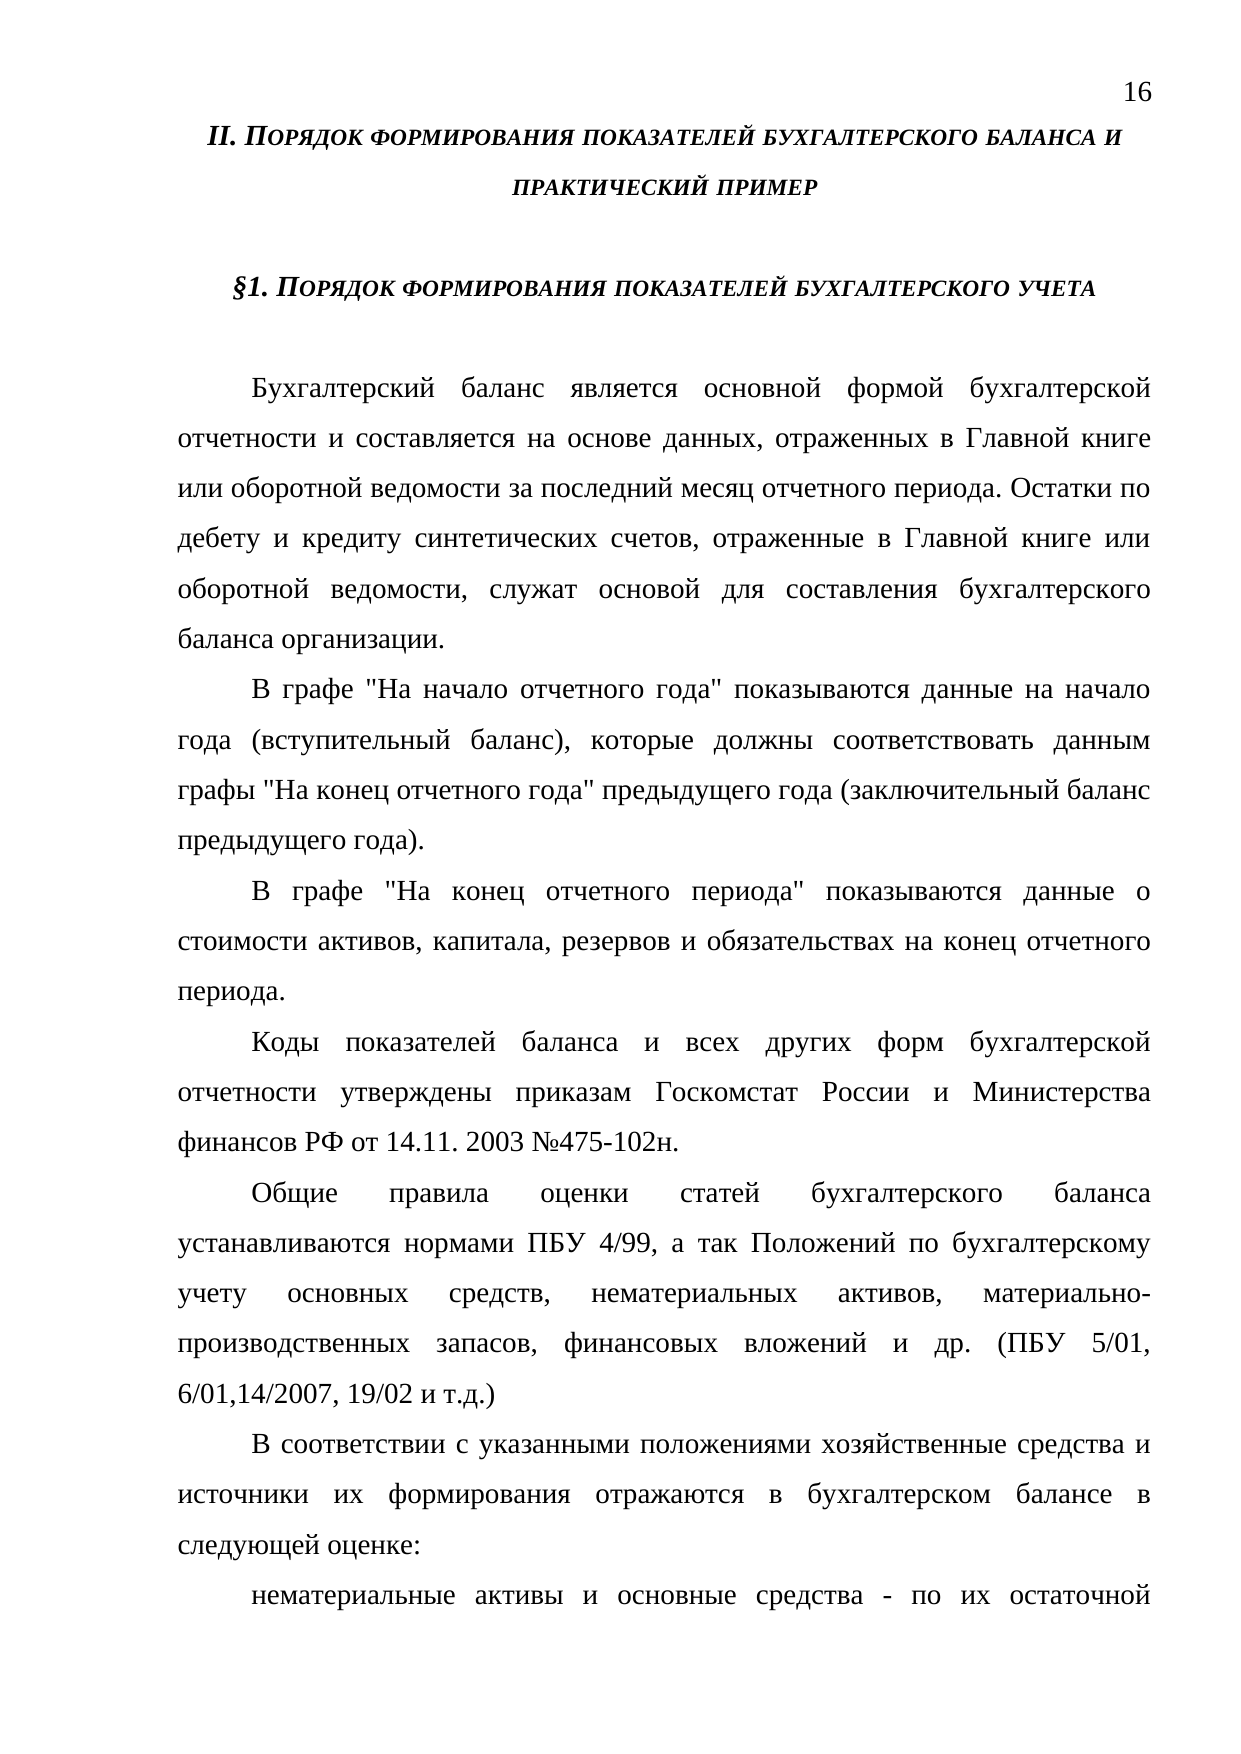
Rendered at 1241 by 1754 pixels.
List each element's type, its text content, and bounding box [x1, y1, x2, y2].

text Общие правила оценки статей бухгалтерского баланса устанавливаются нормами ПБУ 4/99, а так Положений по бухгалтерскому учету основных средств, нематериальных активов, материально-производственных запасов, финансовых вложений и др. (ПБУ 5/01, 6/01,14/2007, 19/02 и т.д.) [177, 1175, 1152, 1409]
text В графе "На конец отчетного периода" показываются данные о стоимости активов, капитала, резервов и обязательствах на конец отчетного периода. [177, 873, 1152, 1007]
text Бухгалтерский баланс является основной формой бухгалтерской отчетности и составляется на основе данных, отраженных в Главной книге или оборотной ведомости за последний месяц отчетного периода. Остатки по дебету и кредиту синтетических счетов, отраженные в Главной книге или оборотной ведомости, служат основой для составления бухгалтерского баланса организации. [177, 370, 1152, 655]
subtitle II. Порядок формирования показателей бухгалтерского баланса и практический пример [177, 118, 1152, 202]
text Коды показателей баланса и всех других форм бухгалтерской отчетности утверждены приказам Госкомстат России и Министерства финансов РФ от 14.11. 2003 №475-102н. [177, 1024, 1152, 1158]
subtitle §1. Порядок формирования показателей бухгалтерского учета [177, 269, 1152, 303]
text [177, 1577, 1152, 1611]
text В графе "На начало отчетного года" показываются данные на начало года (вступительный баланс), которые должны соответствовать данным графы "На конец отчетного года" предыдущего года (заключительный баланс предыдущего года). [177, 672, 1152, 856]
text В соответствии с указанными положениями хозяйственные средства и источники их формирования отражаются в бухгалтерском балансе в следующей оценке: [177, 1426, 1152, 1560]
